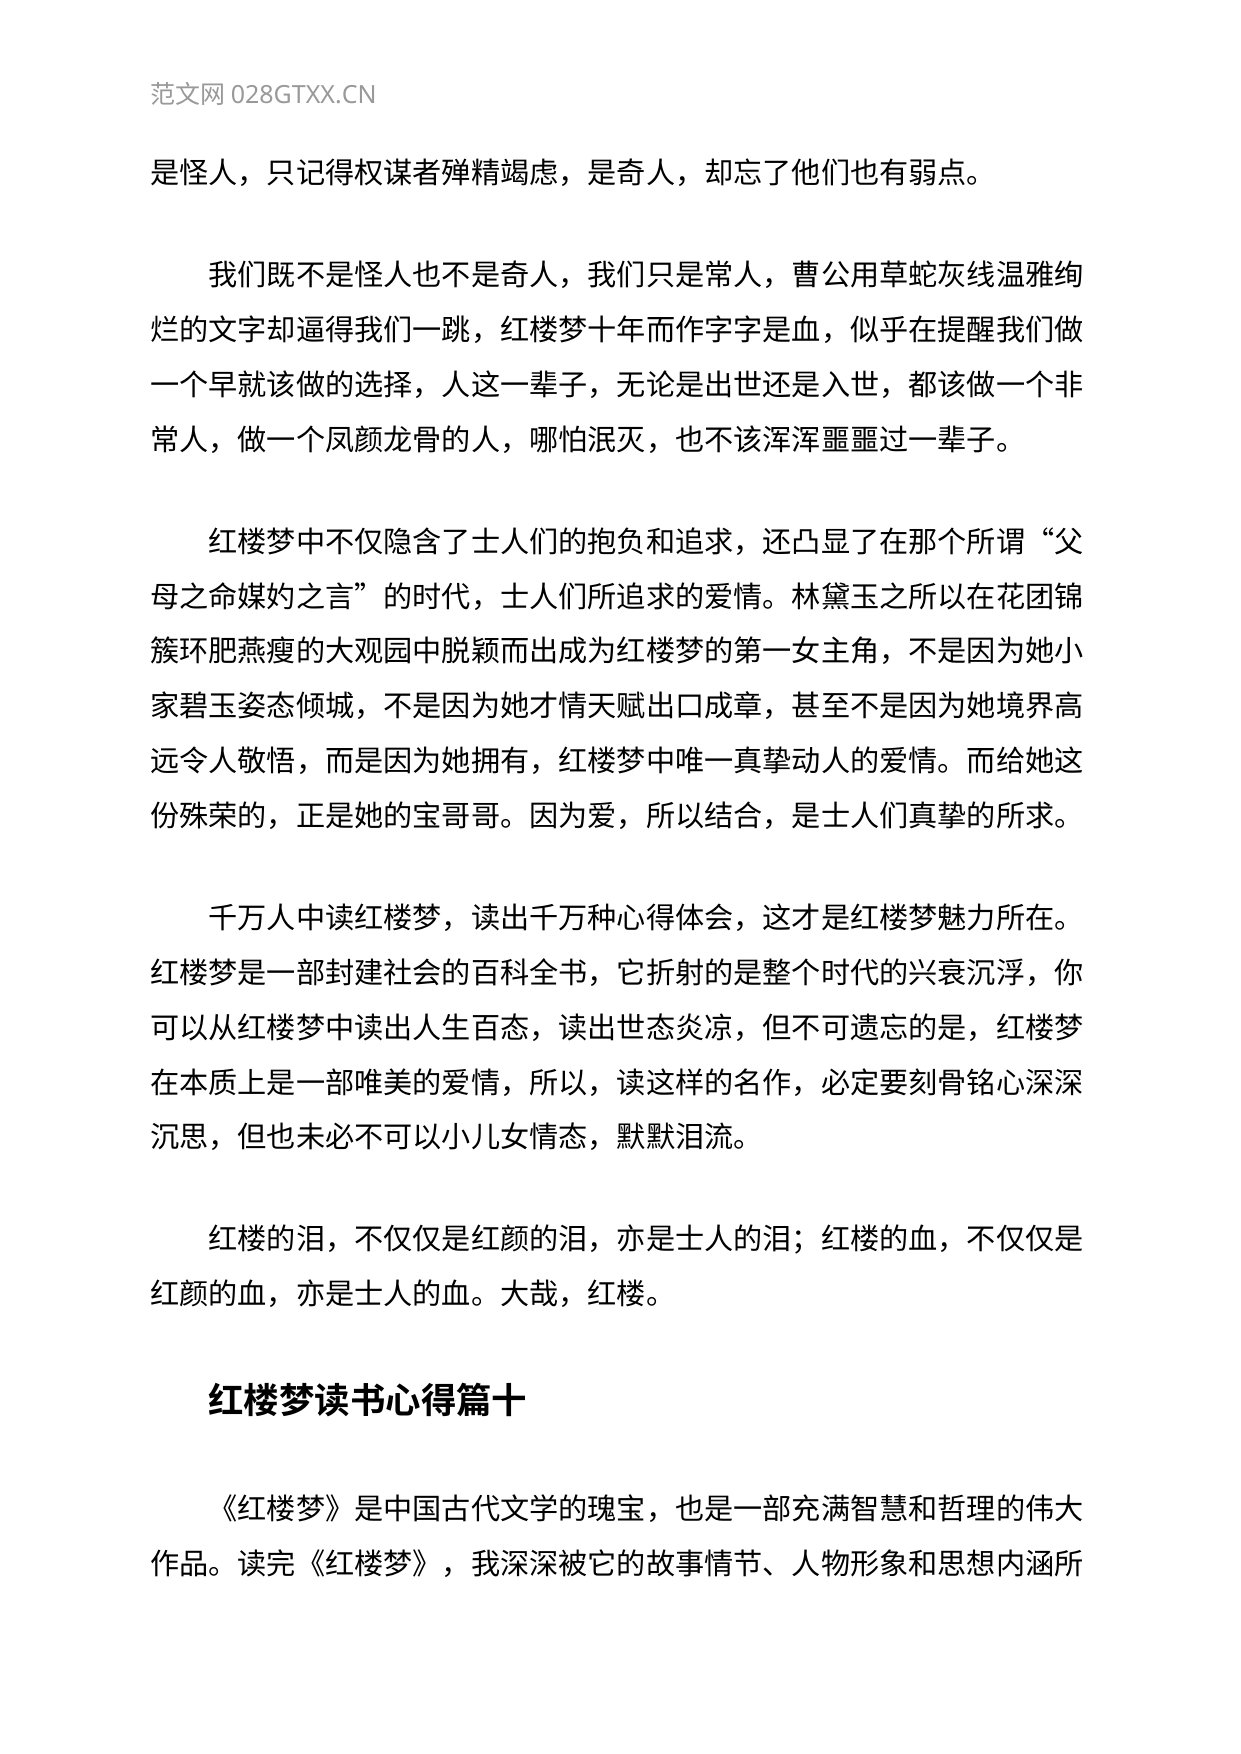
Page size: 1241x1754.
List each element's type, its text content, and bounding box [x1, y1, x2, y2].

text 红楼梦读书心得篇十 [150, 1372, 1090, 1424]
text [150, 150, 1090, 192]
text 我们既不是怪人也不是奇人，我们只是常人，曹公用草蛇灰线温雅绚烂的文字却逼得我们一跳，红楼梦十年而作字字是血，似乎在提醒我们做一个早就该做的选择，人这一辈子，无论是出世还是入世，都该做一个非常人，做一个凤颜龙骨的人，哪怕泯灭，也不该浑浑噩噩过一辈子。 [150, 252, 1090, 459]
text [150, 1486, 1090, 1583]
text 千万人中读红楼梦，读出千万种心得体会，这才是红楼梦魅力所在。红楼梦是一部封建社会的百科全书，它折射的是整个时代的兴衰沉浮，你可以从红楼梦中读出人生百态，读出世态炎凉，但不可遗忘的是，红楼梦在本质上是一部唯美的爱情，所以，读这样的名作，必定要刻骨铭心深深沉思，但也未必不可以小儿女情态，默默泪流。 [150, 894, 1090, 1156]
text 红楼的泪，不仅仅是红颜的泪，亦是士人的泪；红楼的血，不仅仅是红颜的血，亦是士人的血。大哉，红楼。 [150, 1216, 1090, 1313]
text 红楼梦中不仅隐含了士人们的抱负和追求，还凸显了在那个所谓“父母之命媒妁之言”的时代，士人们所追求的爱情。林黛玉之所以在花团锦簇环肥燕瘦的大观园中脱颖而出成为红楼梦的第一女主角，不是因为她小家碧玉姿态倾城，不是因为她才情天赋出口成章，甚至不是因为她境界高远令人敬悟，而是因为她拥有，红楼梦中唯一真挚动人的爱情。而给她这份殊荣的，正是她的宝哥哥。因为爱，所以结合，是士人们真挚的所求。 [150, 518, 1090, 835]
